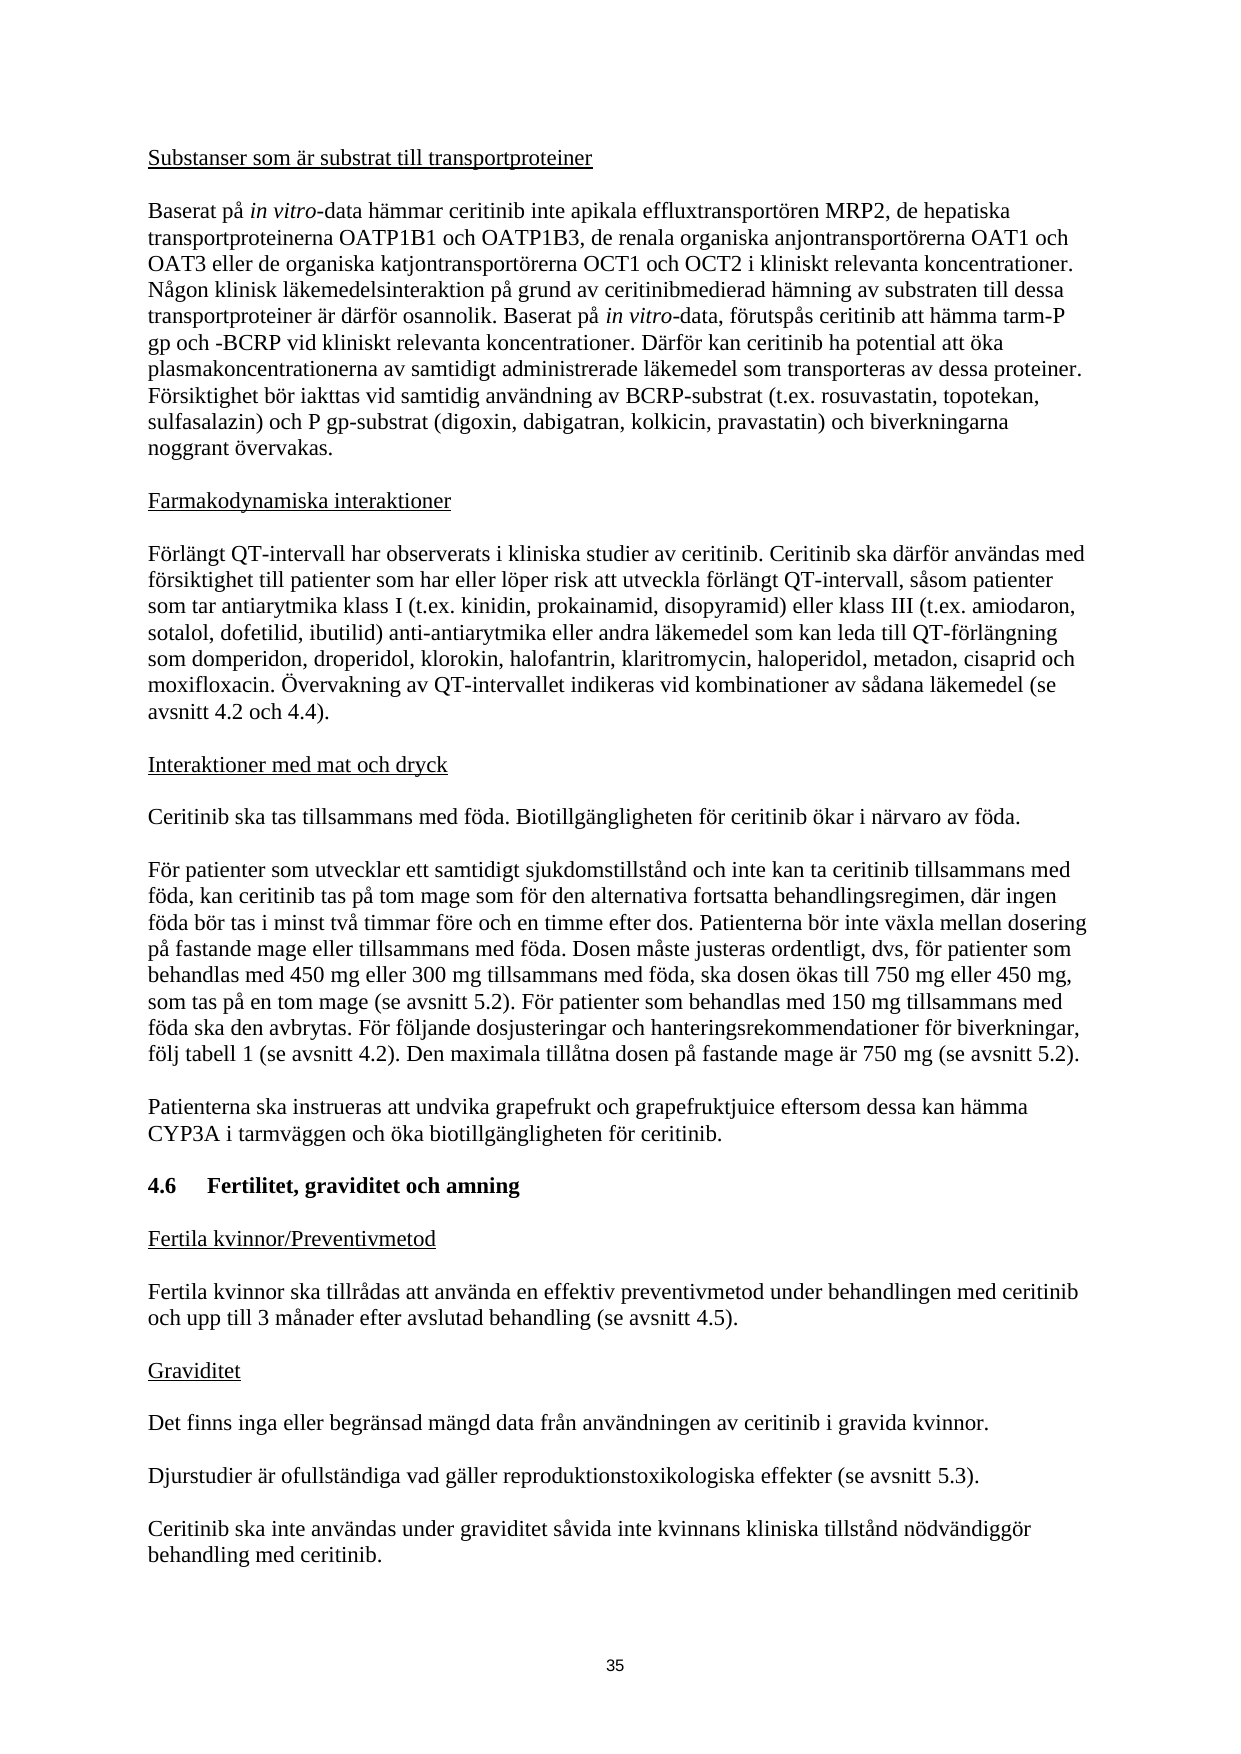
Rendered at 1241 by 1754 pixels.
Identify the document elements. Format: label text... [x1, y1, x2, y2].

text Djurstudier är ofullständiga vad gäller reproduktionstoxikologiska effekter (se avsnitt 5.3). [148, 1462, 1092, 1488]
text Patienterna ska instrueras att undvika grapefrukt och grapefruktjuice eftersom dessa kan hämma CYP3A i tarmväggen och öka biotillgängligheten för ceritinib. [148, 1093, 1092, 1146]
text Ceritinib ska tas tillsammans med föda. Biotillgängligheten för ceritinib ökar i närvaro av föda. [148, 803, 1092, 830]
text Det finns inga eller begränsad mängd data från användningen av ceritinib i gravida kvinnor. [148, 1409, 1092, 1436]
text Graviditet [148, 1357, 1092, 1383]
text Substanser som är substrat till transportproteiner [148, 144, 1092, 171]
text Farmakodynamiska interaktioner [148, 487, 1092, 513]
text Förlängt QT-intervall har observerats i kliniska studier av ceritinib. Ceritinib ska därför användas med försiktighet till patienter som har eller löper risk att utveckla förlängt QT-intervall, såsom patienter som tar antiarytmika klass I (t.ex. kinidin, prokainamid, disopyramid) eller klass III (t.ex. amiodaron, sotalol, dofetilid, ibutilid) anti-antiarytmika eller andra läkemedel som kan leda till QT-förlängning som domperidon, droperidol, klorokin, halofantrin, klaritromycin, haloperidol, metadon, cisaprid och moxifloxacin. Övervakning av QT-intervallet indikeras vid kombinationer av sådana läkemedel (se avsnitt 4.2 och 4.4). [148, 540, 1092, 724]
text För patienter som utvecklar ett samtidigt sjukdomstillstånd och inte kan ta ceritinib tillsammans med föda, kan ceritinib tas på tom mage som för den alternativa fortsatta behandlingsregimen, där ingen föda bör tas i minst två timmar före och en timme efter dos. Patienterna bör inte växla mellan dosering på fastande mage eller tillsammans med föda. Dosen måste justeras ordentligt, dvs, för patienter som behandlas med 450 mg eller 300 mg tillsammans med föda, ska dosen ökas till 750 mg eller 450 mg, som tas på en tom mage (se avsnitt 5.2). För patienter som behandlas med 150 mg tillsammans med föda ska den avbrytas. För följande dosjusteringar och hanteringsrekommendationer för biverkningar, följ tabell 1 (se avsnitt 4.2). Den maximala tillåtna dosen på fastande mage är 750 mg (se avsnitt 5.2). [148, 856, 1092, 1067]
text Interaktioner med mat och dryck [148, 751, 1092, 777]
text Baserat på in vitro-data hämmar ceritinib inte apikala effluxtransportören MRP2, de hepatiska transportproteinerna OATP1B1 och OATP1B3, de renala organiska anjontransportörerna OAT1 och OAT3 eller de organiska katjontransportörerna OCT1 och OCT2 i kliniskt relevanta koncentrationer. Någon klinisk läkemedelsinteraktion på grund av ceritinibmedierad hämning av substraten till dessa transportproteiner är därför osannolik. Baserat på in vitro-data, förutspås ceritinib att hämma tarm-P gp och -BCRP vid kliniskt relevanta koncentrationer. Därför kan ceritinib ha potential att öka plasmakoncentrationerna av samtidigt administrerade läkemedel som transporteras av dessa proteiner. Försiktighet bör iakttas vid samtidig användning av BCRP-substrat (t.ex. rosuvastatin, topotekan, sulfasalazin) och P gp-substrat (digoxin, dabigatran, kolkicin, pravastatin) och biverkningarna noggrant övervakas. [148, 197, 1092, 461]
text Fertila kvinnor ska tillrådas att använda en effektiv preventivmetod under behandlingen med ceritinib och upp till 3 månader efter avslutad behandling (se avsnitt 4.5). [148, 1278, 1092, 1330]
text 4.6 Fertilitet, graviditet och amning [148, 1172, 1092, 1199]
text Fertila kvinnor/Preventivmetod [148, 1225, 1092, 1251]
text Ceritinib ska inte användas under graviditet såvida inte kvinnans kliniska tillstånd nödvändiggör behandling med ceritinib. [148, 1515, 1092, 1568]
